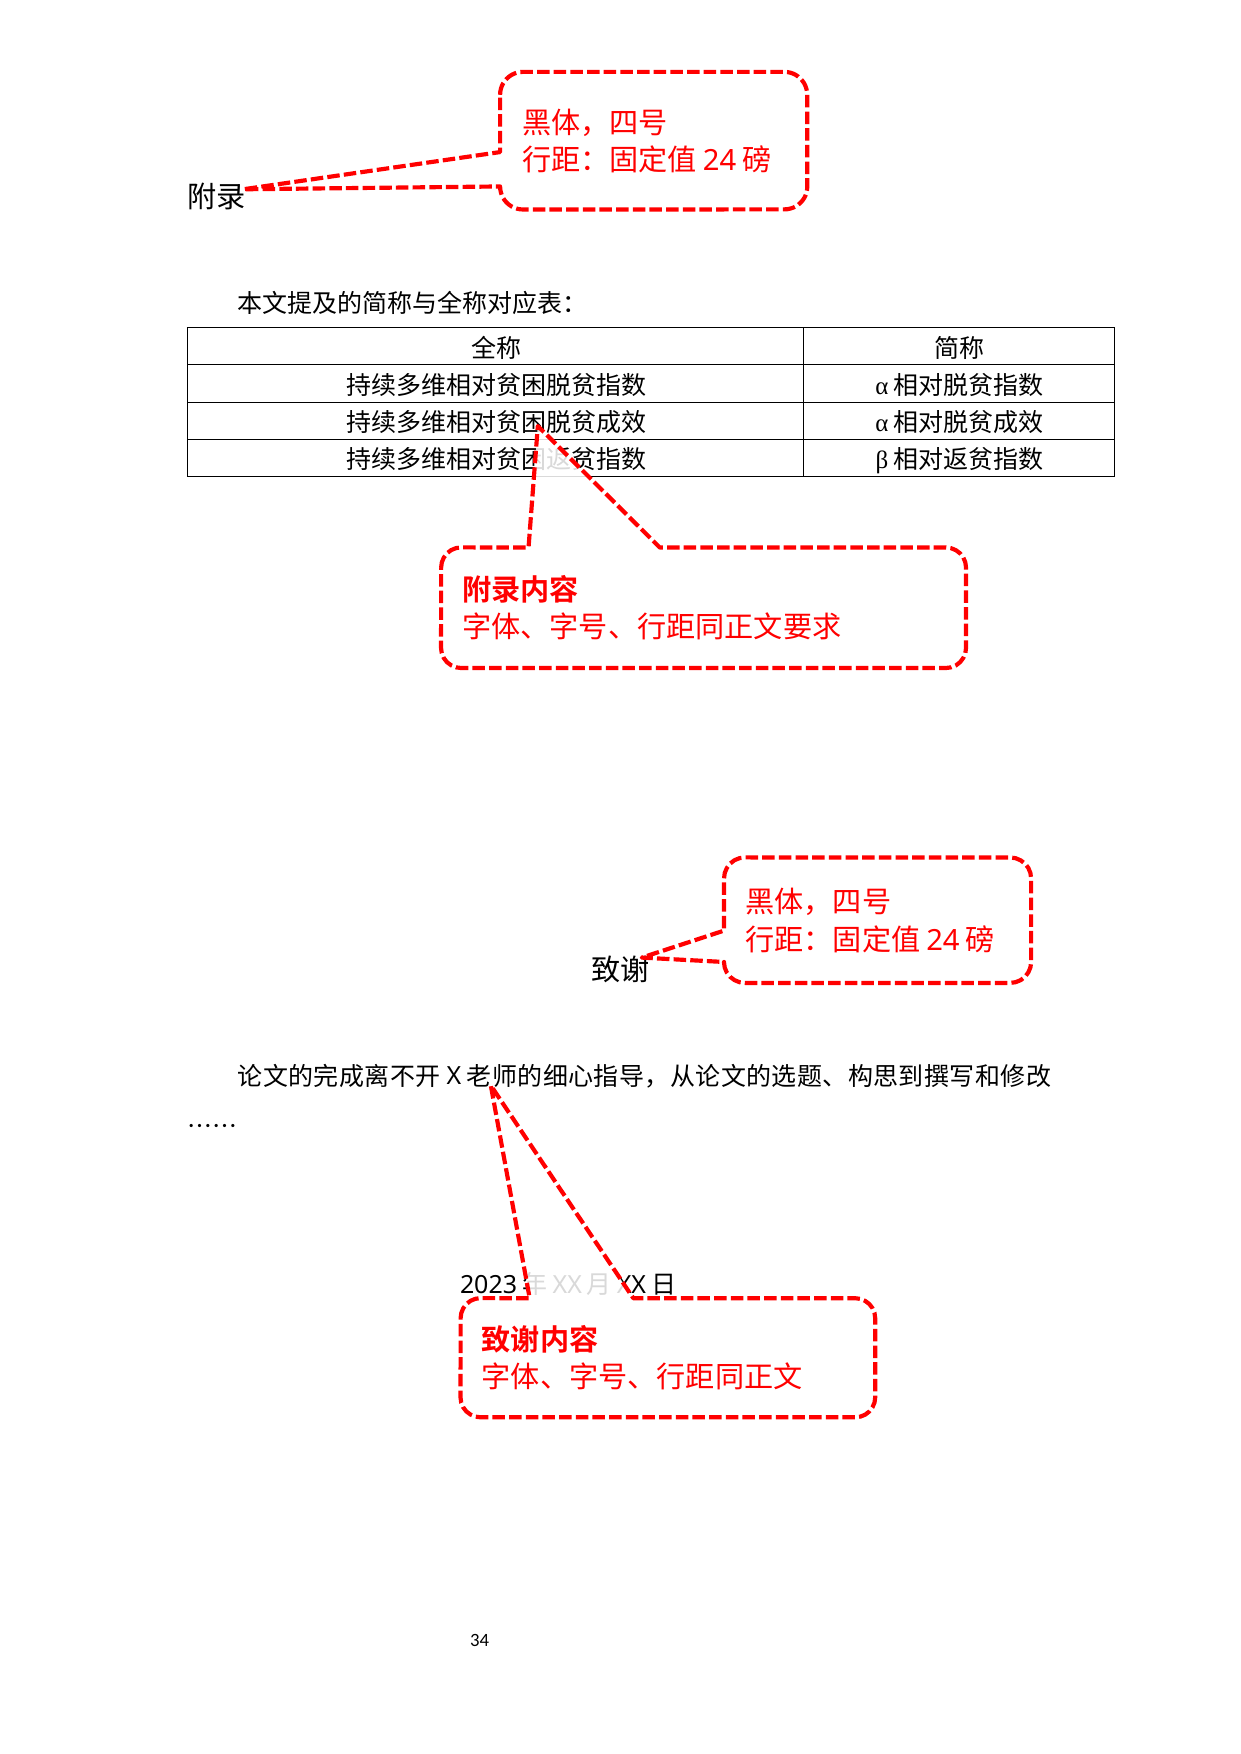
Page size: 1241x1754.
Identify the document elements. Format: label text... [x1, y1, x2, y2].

table_cell α相对脱贫指数 [804, 365, 1114, 402]
text 论文的完成离不开X老师的细心指导，从论文的选题、构思到撰写和修改…… [187, 1050, 1053, 1150]
table_cell 持续多维相对贫困脱贫指数 [188, 365, 803, 402]
table_cell 持续多维相对贫困返贫指数 [556, 440, 803, 476]
table_header 简称 [804, 328, 1114, 364]
text 2023年XX月XX日 [603, 1250, 1053, 1315]
table_cell 持续多维相对贫困脱贫成效 [188, 403, 803, 439]
text 本文提及的简称与全称对应表： [187, 277, 1053, 327]
table_cell α相对脱贫成效 [804, 403, 1114, 439]
table_cell β相对返贫指数 [804, 440, 1114, 476]
text 2023年XX月XX日 [187, 1250, 526, 1315]
table_cell 持续多维相对贫困返贫指数 [188, 440, 536, 476]
table_header 全称 [188, 328, 803, 364]
text 附录 [187, 162, 1053, 227]
text 致谢 [187, 935, 1053, 1000]
